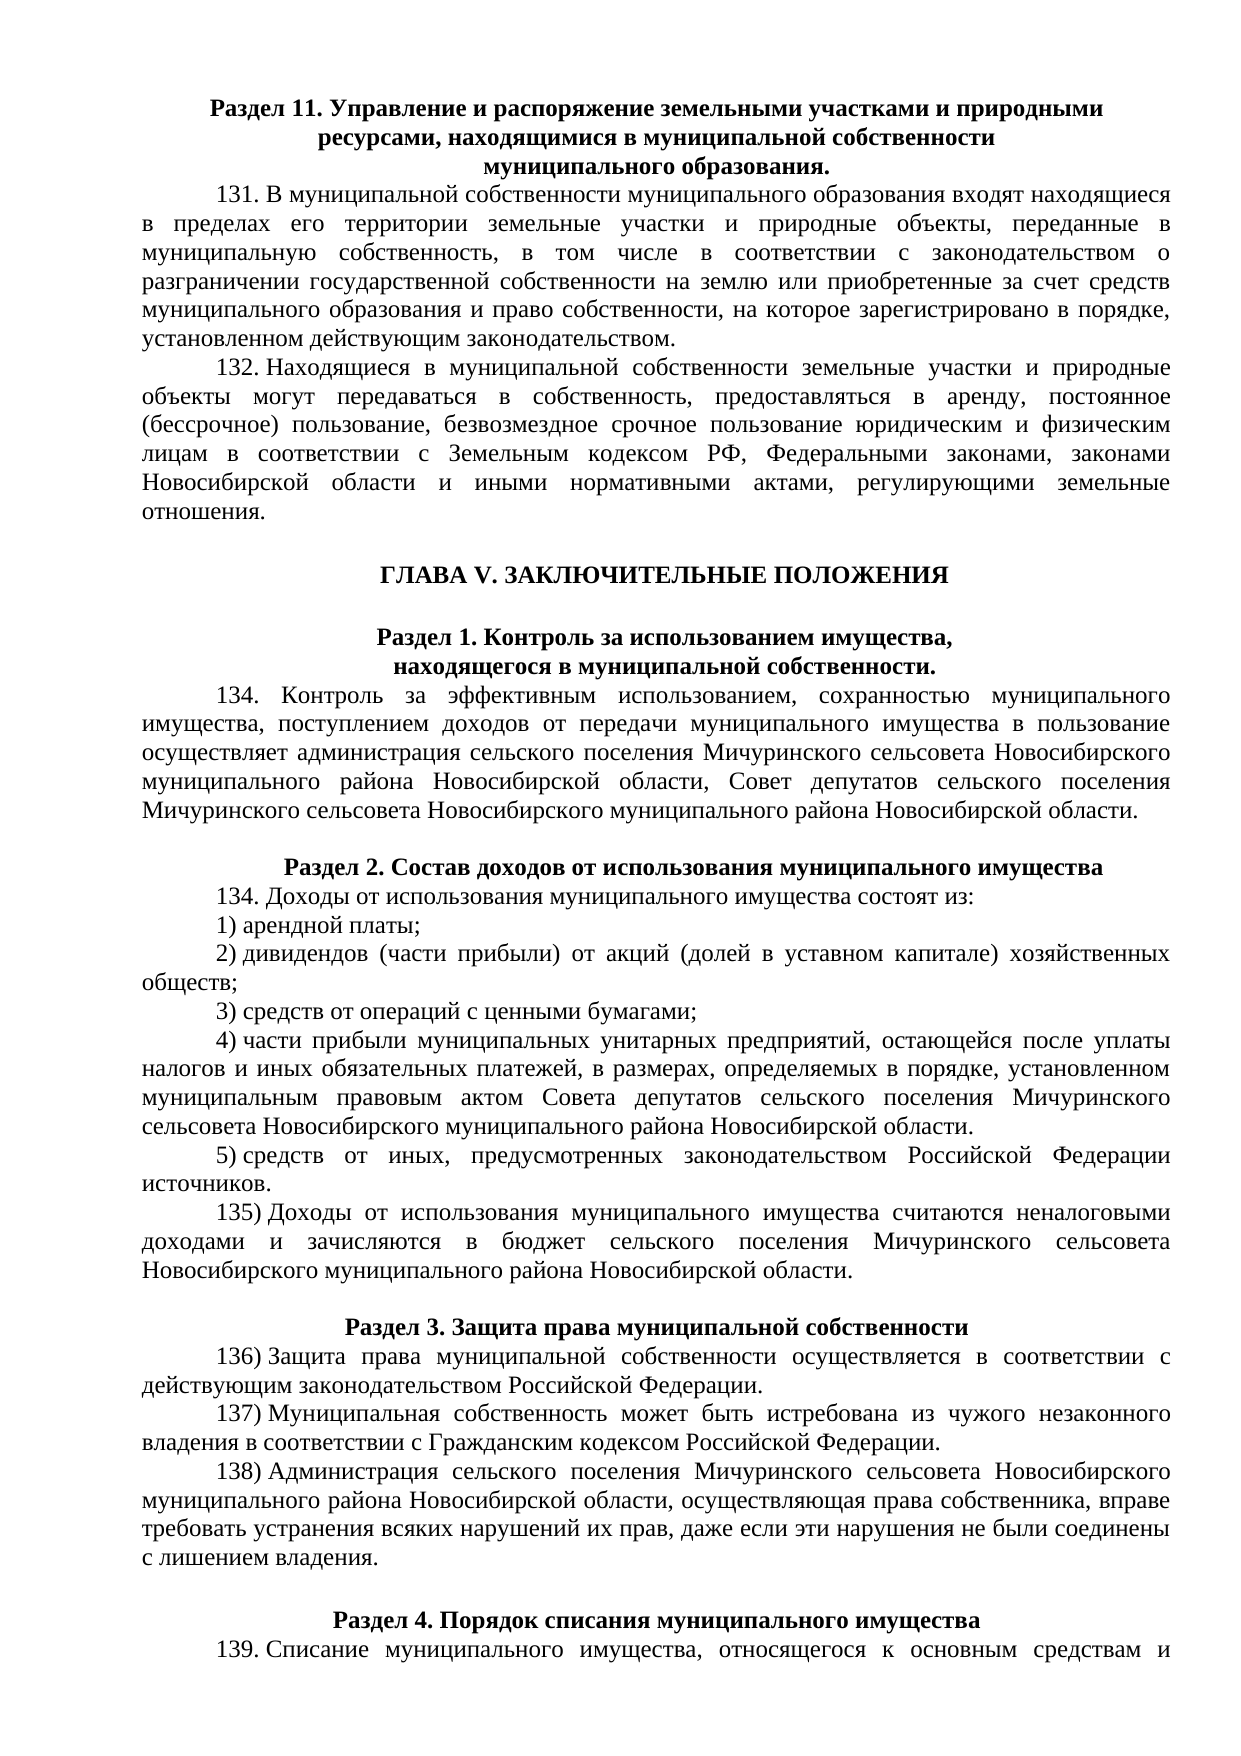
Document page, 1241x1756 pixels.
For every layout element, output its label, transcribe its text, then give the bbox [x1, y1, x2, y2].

text Раздел 1. Контроль за использованием имущества, находящегося в муниципальной собственности. [376, 622, 953, 680]
text ресурсами, находящимися в муниципальной собственности [142, 122, 1171, 151]
text 5) средств от иных, предусмотренных законодательством Российской Федерации источников. [142, 1140, 1171, 1197]
text муниципального образования. [142, 151, 1171, 179]
text 134. Доходы от использования муниципального имущества состоят из: [142, 881, 1171, 910]
text 135) Доходы от использования муниципального имущества считаются неналоговыми доходами и зачисляются в бюджет сельского поселения Мичуринского сельсовета Новосибирского муниципального района Новосибирской области. [142, 1197, 1171, 1283]
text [142, 1634, 1171, 1662]
text 131. В муниципальной собственности муниципального образования входят находящиеся в пределах его территории земельные участки и природные объекты, переданные в муниципальную собственность, в том числе в соответствии с законодательством о разграничении государственной собственности на землю или приобретенные за счет средств муниципального образования и право собственности, на которое зарегистрировано в порядке, установленном действующим законодательством. [142, 179, 1171, 352]
text 3) средств от операций с ценными бумагами; [142, 996, 1171, 1025]
text 1) арендной платы; [142, 910, 1171, 938]
text 136) Защита права муниципальной собственности осуществляется в соответствии с действующим законодательством Российской Федерации. [142, 1341, 1171, 1398]
subtitle ГЛАВА V. ЗАКЛЮЧИТЕЛЬНЫЕ ПОЛОЖЕНИЯ [380, 560, 1171, 588]
text 4) части прибыли муниципальных унитарных предприятий, остающейся после уплаты налогов и иных обязательных платежей, в размерах, определяемых в порядке, установленном муниципальным правовым актом Совета депутатов сельского поселения Мичуринского сельсовета Новосибирского муниципального района Новосибирской области. [142, 1025, 1171, 1140]
text Раздел 11. Управление и распоряжение земельными участками и природными [142, 93, 1171, 122]
text Раздел 3. Защита права муниципальной собственности [142, 1312, 1171, 1341]
text 137) Муниципальная собственность может быть истребована из чужого незаконного владения в соответствии с Гражданским кодексом Российской Федерации. [142, 1398, 1171, 1456]
text Раздел 2. Состав доходов от использования муниципального имущества [142, 852, 1171, 881]
text Раздел 4. Порядок списания муниципального имущества [142, 1605, 1171, 1634]
text 2) дивидендов (части прибыли) от акций (долей в уставном капитале) хозяйственных обществ; [142, 938, 1171, 996]
text 134. Контроль за эффективным использованием, сохранностью муниципального имущества, поступлением доходов от передачи муниципального имущества в пользование осуществляет администрация сельского поселения Мичуринского сельсовета Новосибирского муниципального района Новосибирской области, Совет депутатов сельского поселения Мичуринского сельсовета Новосибирского муниципального района Новосибирской области. [142, 680, 1171, 823]
text 132. Находящиеся в муниципальной собственности земельные участки и природные объекты могут передаваться в собственность, предоставляться в аренду, постоянное (бессрочное) пользование, безвозмездное срочное пользование юридическим и физическим лицам в соответствии с Земельным кодексом РФ, Федеральными законами, законами Новосибирской области и иными нормативными актами, регулирующими земельные отношения. [142, 352, 1171, 524]
text 138) Администрация сельского поселения Мичуринского сельсовета Новосибирского муниципального района Новосибирской области, осуществляющая права собственника, вправе требовать устранения всяких нарушений их прав, даже если эти нарушения не были соединены с лишением владения. [142, 1456, 1171, 1571]
